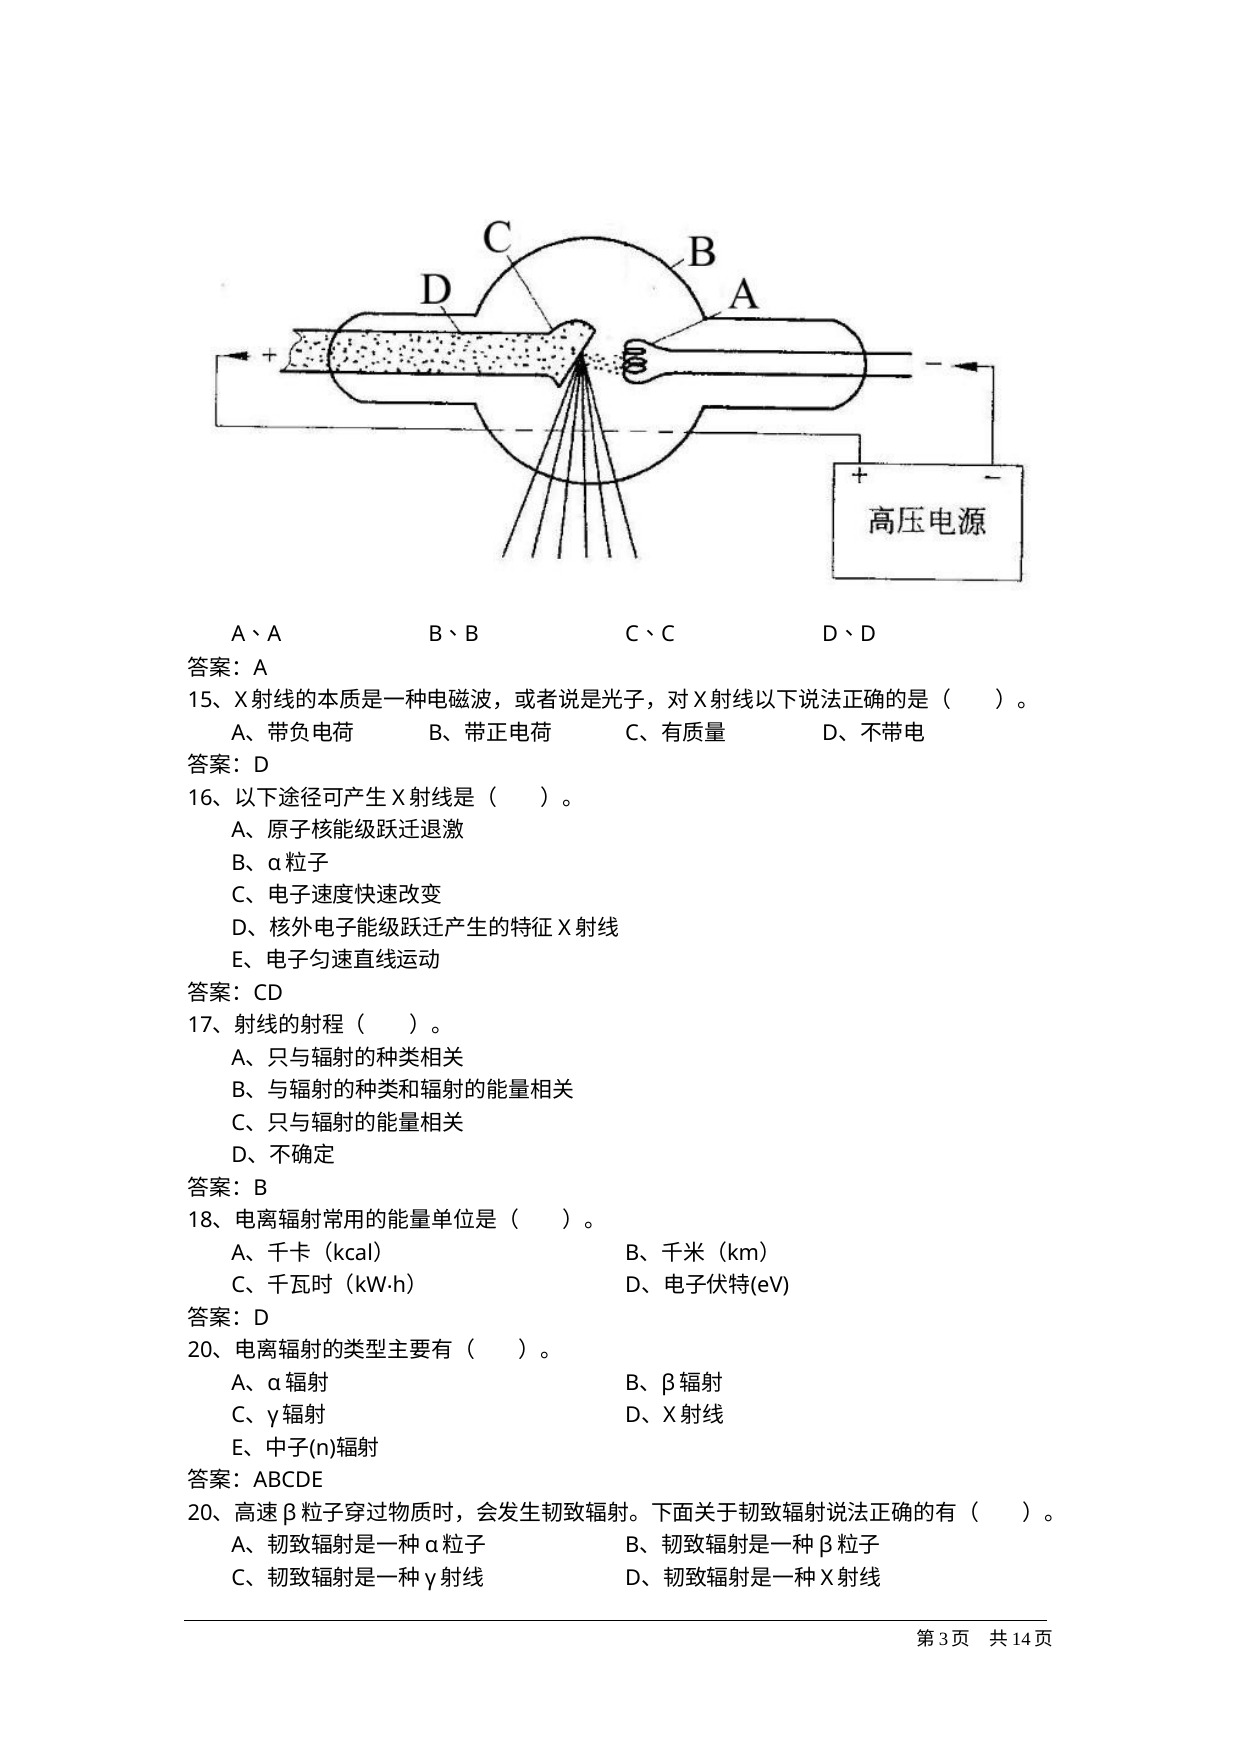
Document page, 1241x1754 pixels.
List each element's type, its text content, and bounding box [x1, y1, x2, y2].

text 答案：CD [187, 974, 1053, 1007]
text 20、电离辐射的类型主要有（ ）。 [187, 1332, 1053, 1364]
text B、α粒子 [187, 844, 1053, 877]
text 18、电离辐射常用的能量单位是（ ）。 [187, 1202, 1053, 1234]
text 15、X射线的本质是一种电磁波，或者说是光子，对X射线以下说法正确的是（ ）。 [187, 682, 1053, 714]
text 20、高速β粒子穿过物质时，会发生韧致辐射。下面关于韧致辐射说法正确的有（ ）。 [187, 1494, 1053, 1527]
text C、千瓦时（kW‧h） D、电子伏特(eV) [187, 1267, 1053, 1299]
text A、原子核能级跃迁退激 [187, 812, 1053, 844]
text A、α辐射 B、β辐射 [187, 1364, 1053, 1397]
text 答案：ABCDE [187, 1462, 1053, 1494]
text A、只与辐射的种类相关 [187, 1039, 1053, 1072]
text E、中子(n)辐射 [187, 1429, 1053, 1462]
text 答案：D [187, 1299, 1053, 1332]
text A、韧致辐射是一种α粒子 B、韧致辐射是一种β粒子 [187, 1527, 1053, 1559]
text 答案：A [187, 649, 1053, 682]
text 16、以下途径可产生X射线是（ ）。 [187, 779, 1053, 812]
text C、只与辐射的能量相关 [187, 1104, 1053, 1137]
text 17、射线的射程（ ）。 [187, 1007, 1053, 1039]
text 答案：B [187, 1169, 1053, 1202]
text 答案：D [187, 747, 1053, 779]
text D、核外电子能级跃迁产生的特征X射线 [187, 909, 1053, 942]
text C、韧致辐射是一种γ射线 D、韧致辐射是一种X射线 [187, 1559, 1053, 1592]
text C、γ辐射 D、X射线 [187, 1397, 1053, 1429]
text A、A B、B C、C D、D [187, 617, 1053, 649]
text A、千卡（kcal） B、千米（km） [187, 1234, 1053, 1267]
picture [192, 162, 1049, 609]
text B、与辐射的种类和辐射的能量相关 [187, 1072, 1053, 1104]
text C、电子速度快速改变 [187, 877, 1053, 909]
text A、带负电荷 B、带正电荷 C、有质量 D、不带电 [187, 714, 1053, 747]
text D、不确定 [187, 1137, 1053, 1169]
text E、电子匀速直线运动 [187, 942, 1053, 974]
